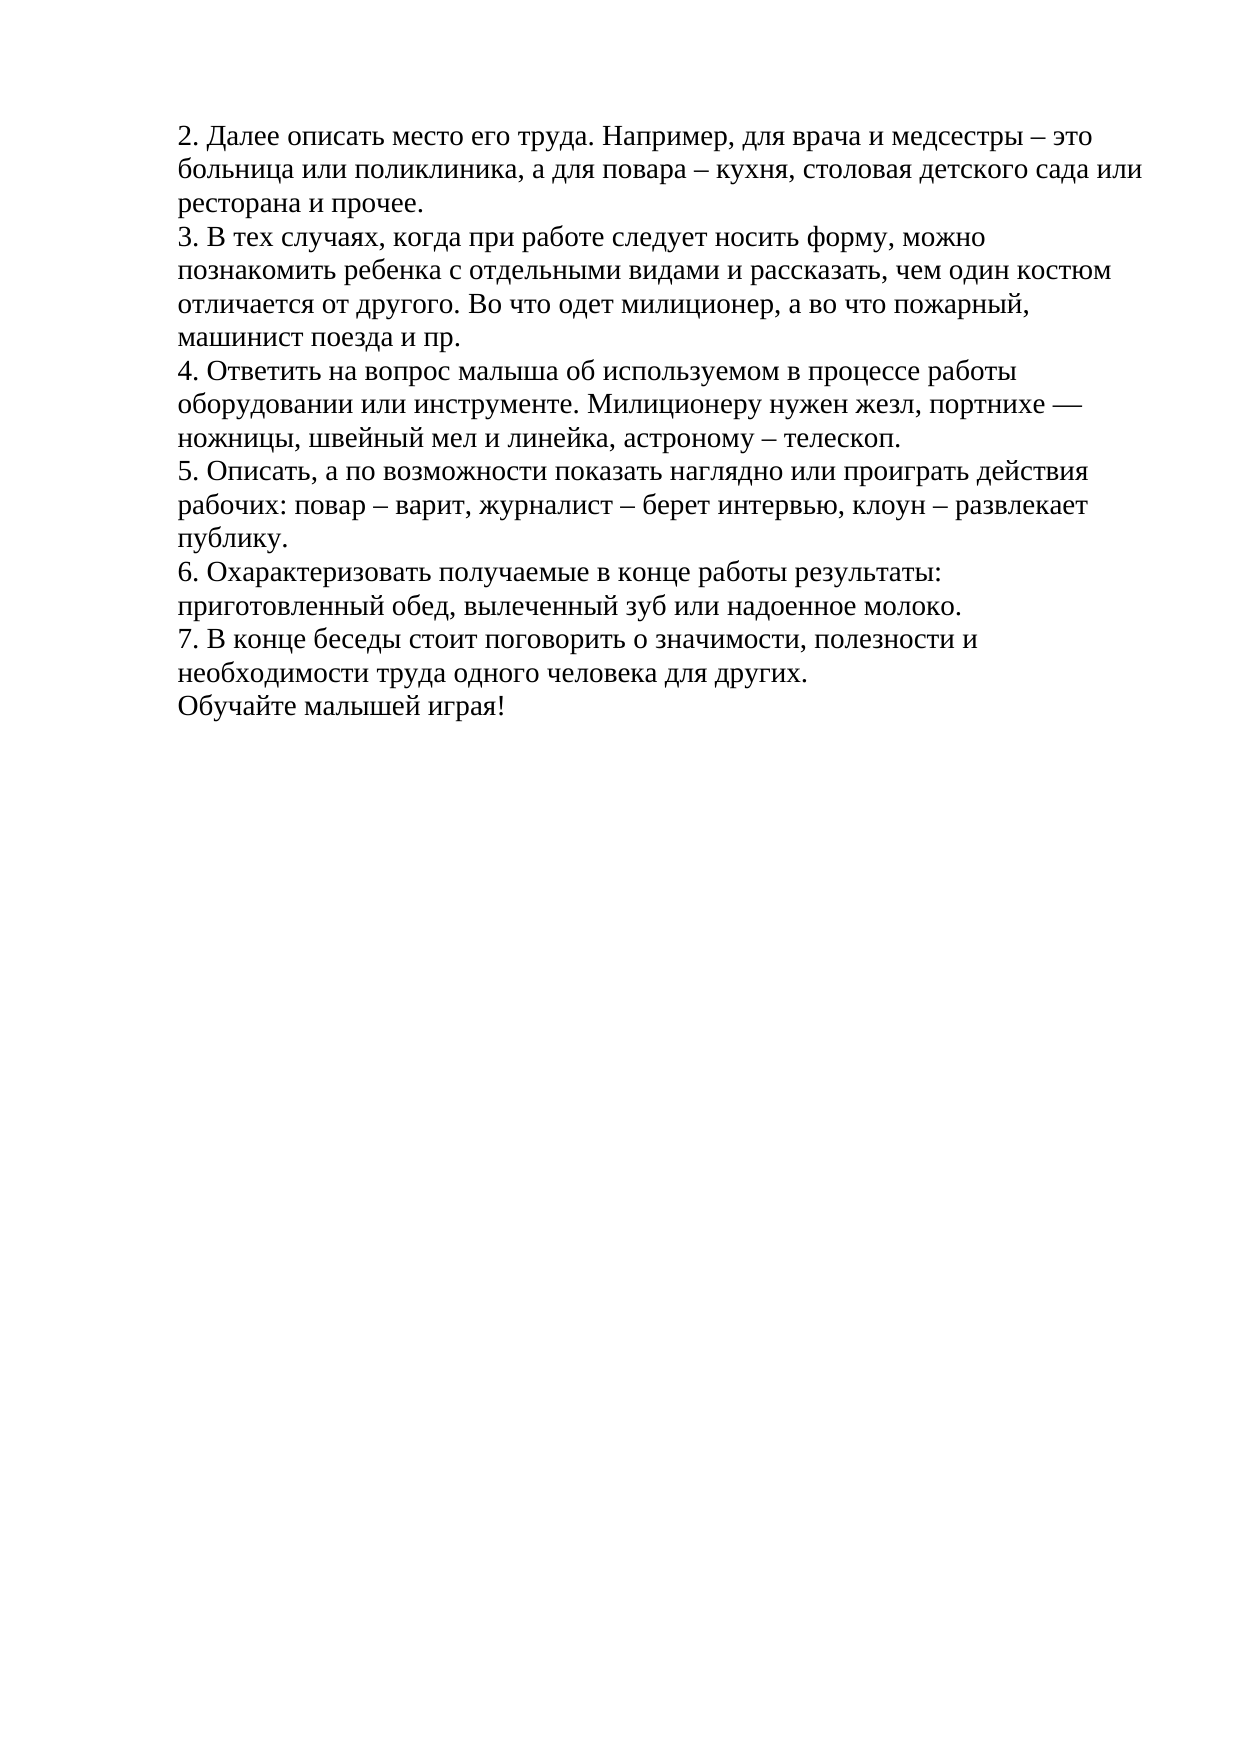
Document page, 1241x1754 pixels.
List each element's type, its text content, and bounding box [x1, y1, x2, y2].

text 3. В тех случаях, когда при работе следует носить форму, можно познакомить ребенка с отдельными видами и рассказать, чем один костюм отличается от другого. Во что одет милиционер, а во что пожарный, машинист поезда и пр. [177, 219, 1152, 353]
text 5. Описать, а по возможности показать наглядно или проиграть действия рабочих: повар – варит, журналист – берет интервью, клоун – развлекает публику. [177, 453, 1152, 554]
text Обучайте малышей играя! [177, 688, 1152, 722]
text 4. Ответить на вопрос малыша об используемом в процессе работы оборудовании или инструменте. Милиционеру нужен жезл, портнихе — ножницы, швейный мел и линейка, астроному – телескоп. [177, 353, 1152, 453]
text 2. Далее описать место его труда. Например, для врача и медсестры – это больница или поликлиника, а для повара – кухня, столовая детского сада или ресторана и прочее. [177, 118, 1152, 219]
text 6. Охарактеризовать получаемые в конце работы результаты: приготовленный обед, вылеченный зуб или надоенное молоко. [177, 554, 1152, 621]
text 7. В конце беседы стоит поговорить о значимости, полезности и необходимости труда одного человека для других. [177, 621, 1152, 688]
